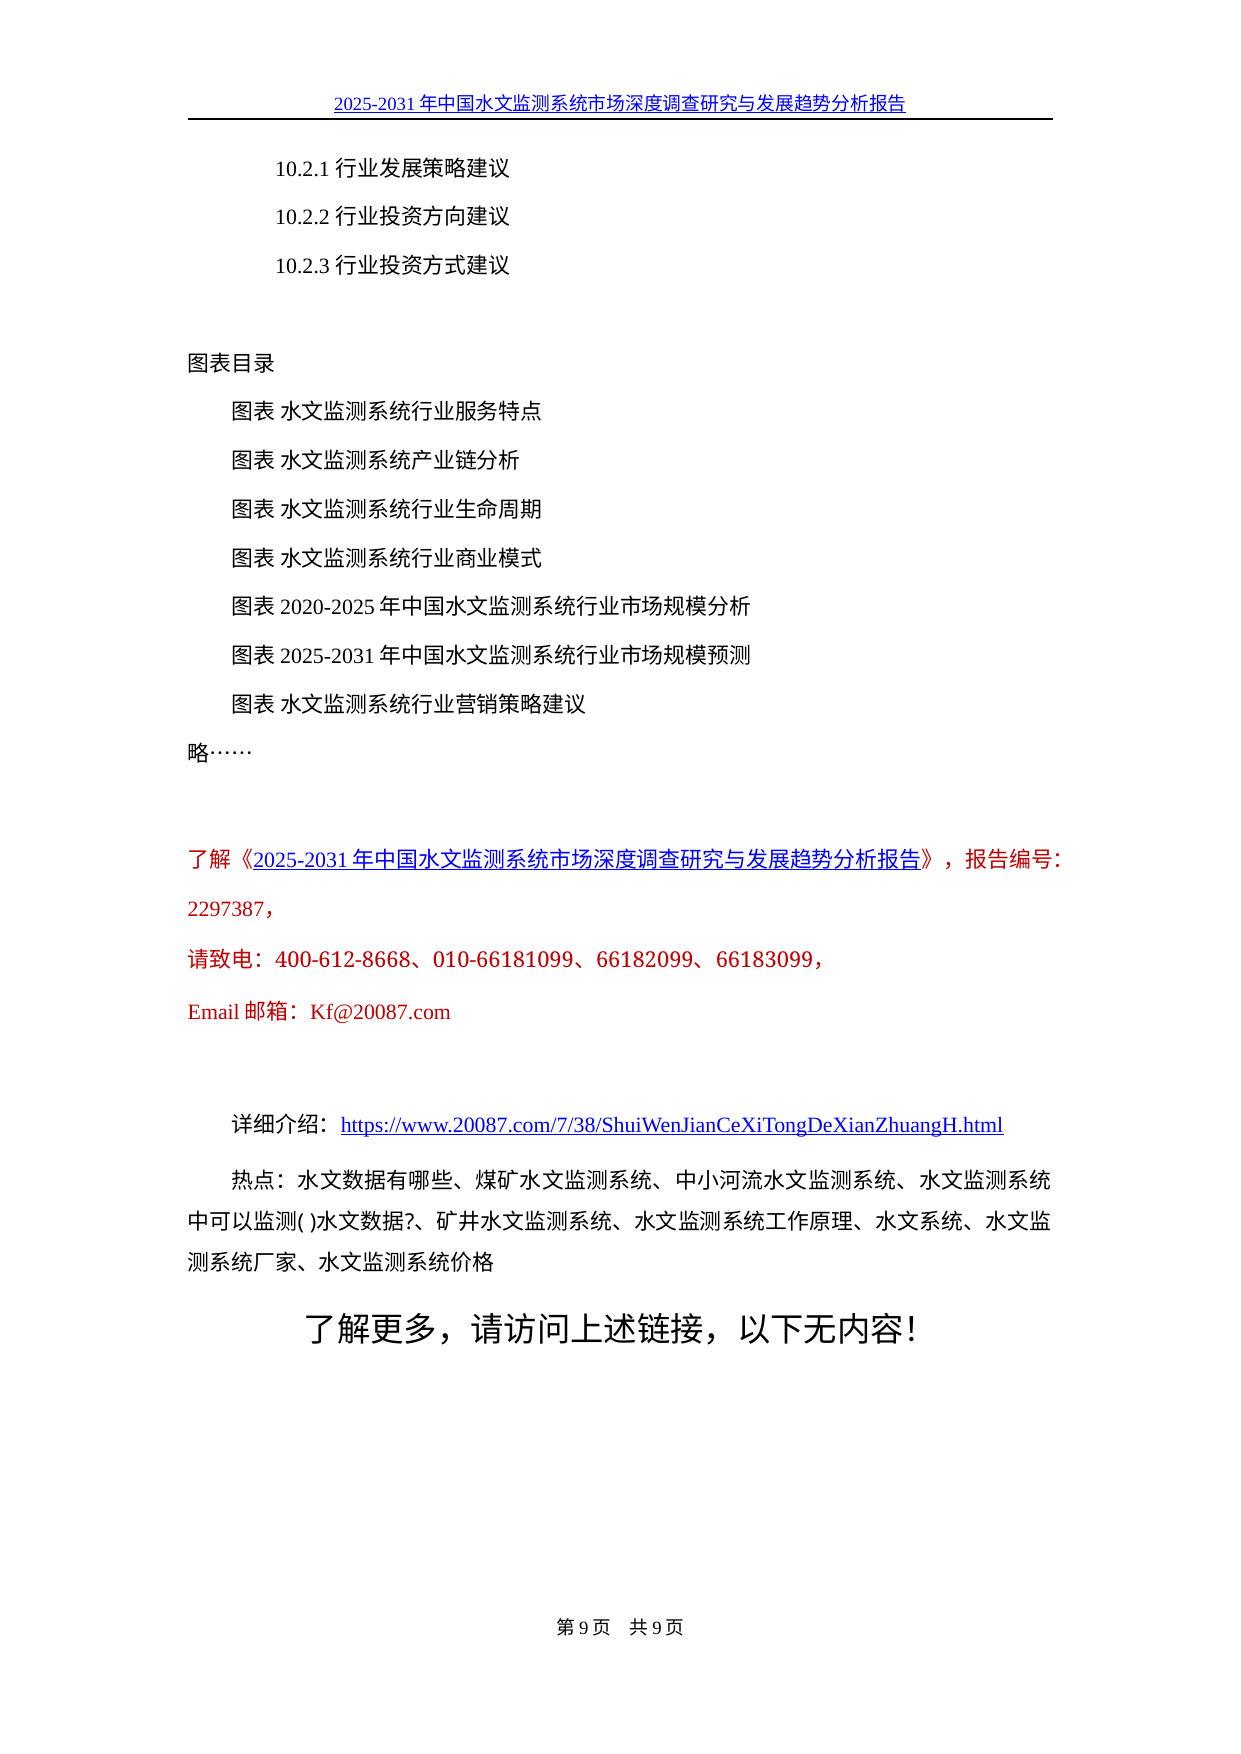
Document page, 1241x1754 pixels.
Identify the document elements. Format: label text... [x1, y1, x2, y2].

text 请致电：400-612-8668、010-66181099、66182099、66183099， [187, 942, 1053, 974]
title 了解更多，请访问上述链接，以下无内容！ [187, 1294, 1053, 1359]
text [187, 150, 1053, 768]
text 了解《2025-2031年中国水文监测系统市场深度调查研究与发展趋势分析报告》，报告编号：2297387， [187, 842, 1053, 923]
text 热点：水文数据有哪些、煤矿水文监测系统、中小河流水文监测系统、水文监测系统中可以监测( )水文数据?、矿井水文监测系统、水文监测系统工作原理、水文系统、水文监测系统厂家、水文监测系统价格 [187, 1163, 1053, 1277]
text 详细介绍：https://www.20087.com/7/38/ShuiWenJianCeXiTongDeXianZhuangH.html [187, 1106, 1053, 1139]
text Email邮箱：Kf@20087.com [187, 993, 1053, 1026]
